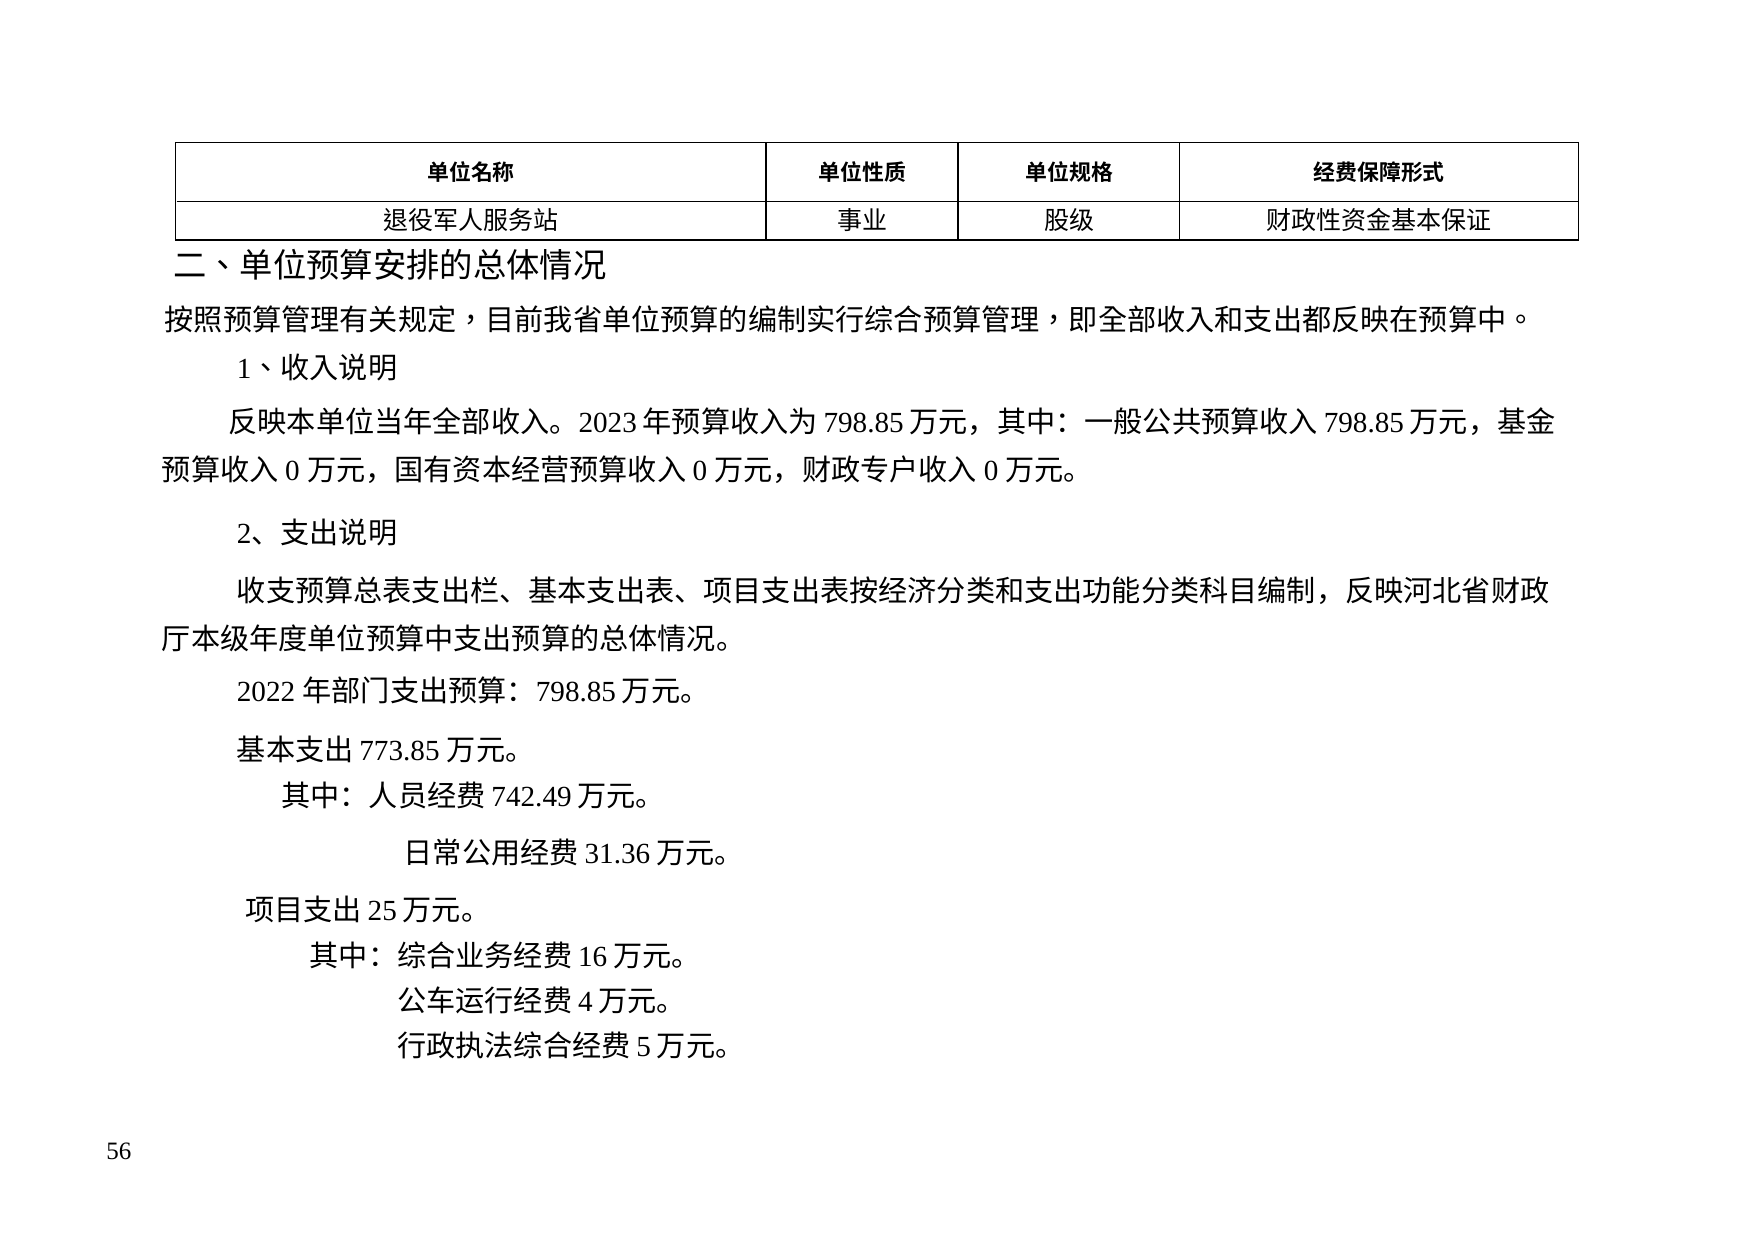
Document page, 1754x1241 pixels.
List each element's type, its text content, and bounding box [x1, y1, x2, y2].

text 其中：人员经费742.49万元。 [106, 774, 1648, 814]
text 其中：综合业务经费16万元。 [251, 934, 1648, 974]
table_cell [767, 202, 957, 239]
text 基本支出773.85 万元。 [237, 729, 1648, 769]
text 行政执法综合经费5万元。 [251, 1025, 1648, 1064]
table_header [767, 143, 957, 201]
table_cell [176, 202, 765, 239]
text 反映本单位当年全部收入。2023年预算收入为798.85万元，其中：一般公共预算收入798.85万元，基金预算收入 0 万元，国有资本经营预算收入 0 万元，财政专户收入 0 万元。 [162, 394, 1582, 490]
text 日常公用经费31.36万元。 [403, 832, 1648, 871]
text 二、单位预算安排的总体情况 [106, 242, 1648, 287]
text 公车运行经费4万元。 [251, 979, 1648, 1019]
text 项目支出25万元。 [245, 889, 1648, 929]
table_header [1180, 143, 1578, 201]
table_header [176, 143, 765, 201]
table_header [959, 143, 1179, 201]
text 2、支出说明 [237, 506, 1648, 553]
text 2022 年部门支出预算：798.85万元。 [237, 659, 1648, 711]
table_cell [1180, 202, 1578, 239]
text 按照预算管理有关规定，目前我省单位预算的编制实行综合预算管理，即全部收入和支出都反映在预算中。 [106, 288, 1648, 340]
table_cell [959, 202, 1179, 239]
text 收支预算总表支出栏、基本支出表、项目支出表按经济分类和支出功能分类科目编制，反映河北省财政厅本级年度单位预算中支出预算的总体情况。 [162, 563, 1570, 659]
text 1、收入说明 [237, 340, 1648, 388]
